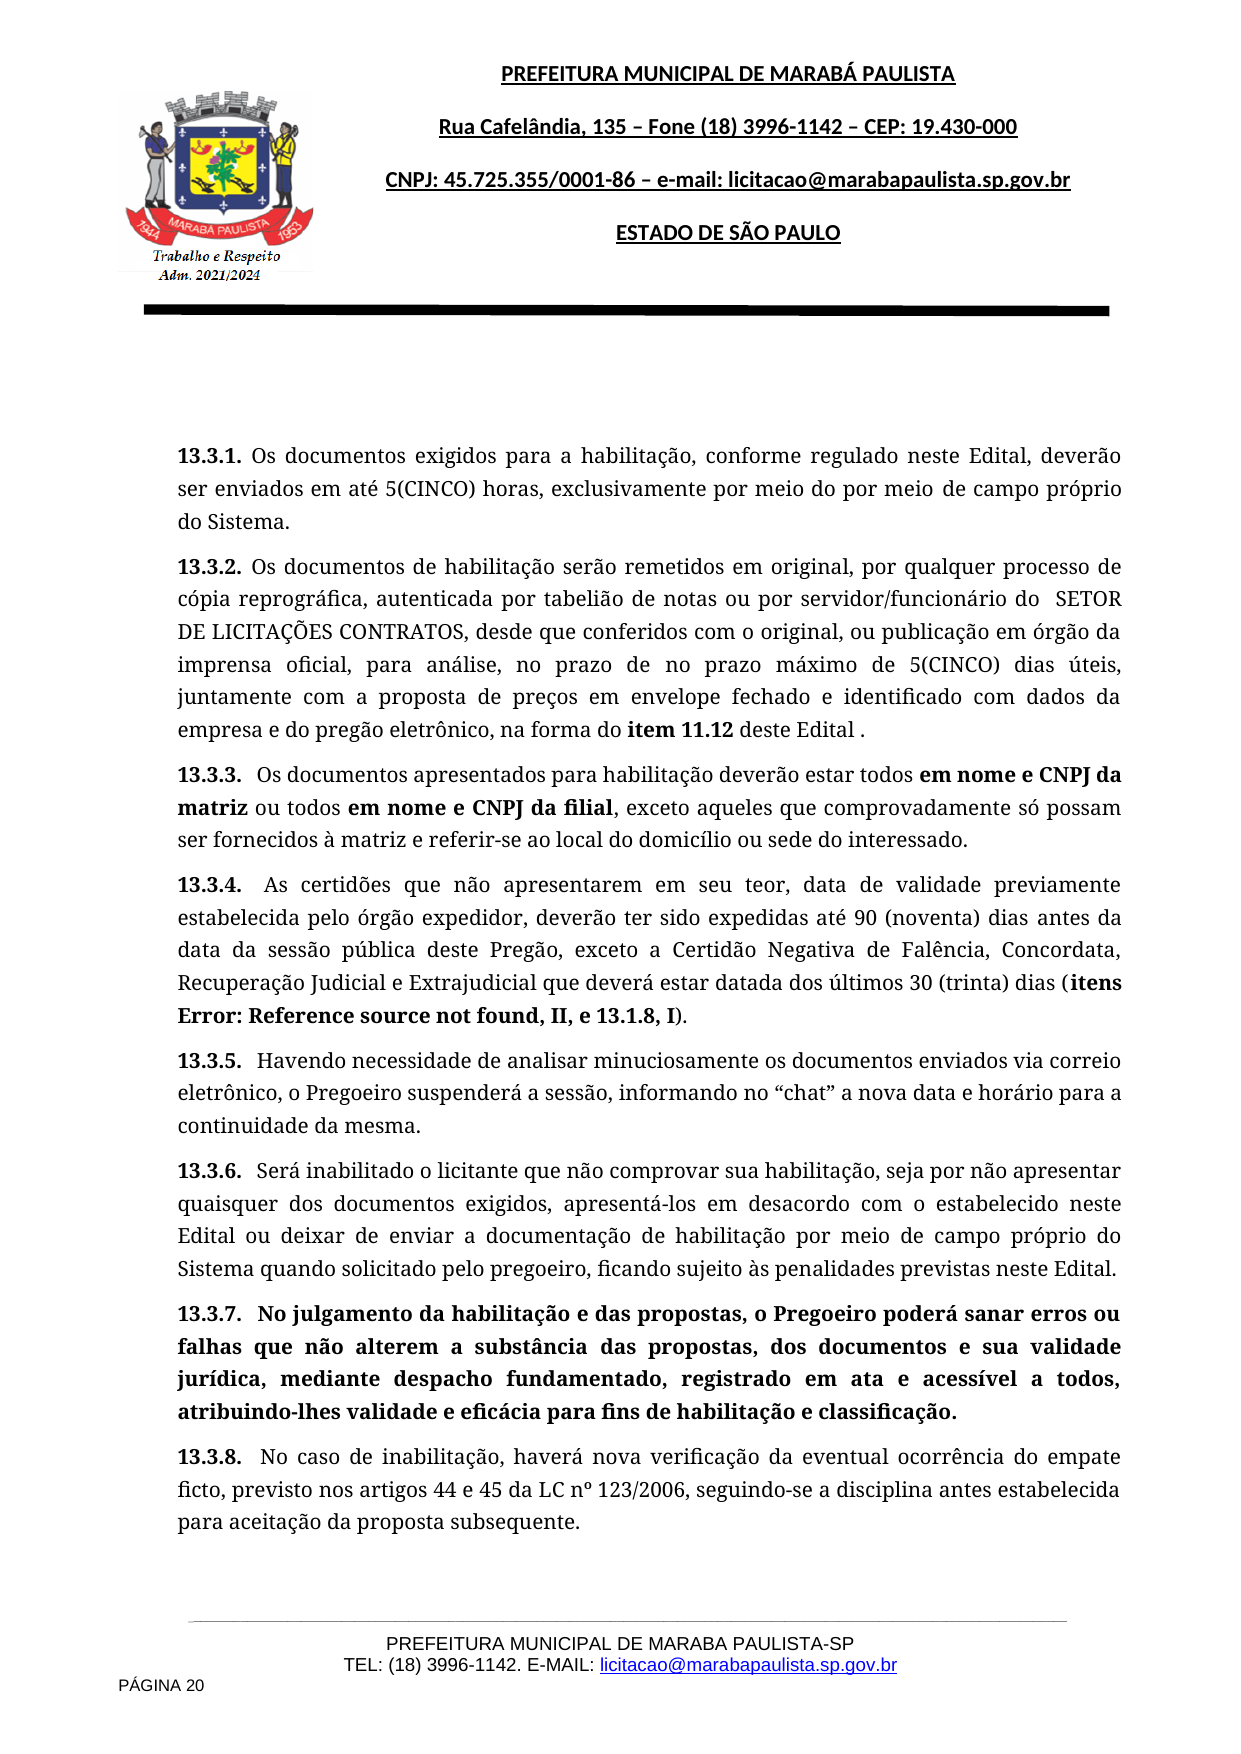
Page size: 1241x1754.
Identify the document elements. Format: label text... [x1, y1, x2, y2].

list No julgamento da habilitação e das propostas, o Pregoeiro poderá sanar erros ou falhas que não alterem a substância das propostas, dos documentos e sua validade jurídica, mediante despacho fundamentado, registrado em ata e acessível a todos, atribuindo-lhes validade e eficácia para fins de habilitação e classificação. [177, 1299, 1122, 1425]
list Havendo necessidade de analisar minuciosamente os documentos enviados via correio eletrônico, o Pregoeiro suspenderá a sessão, informando no “chat” a nova data e horário para a continuidade da mesma. [177, 1046, 1122, 1139]
list Os documentos apresentados para habilitação deverão estar todos em nome e CNPJ da matriz ou todos em nome e CNPJ da filial, exceto aqueles que comprovadamente só possam ser fornecidos à matriz e referir-se ao local do domicílio ou sede do interessado. [177, 760, 1122, 854]
list No caso de inabilitação, haverá nova verificação da eventual ocorrência do empate ficto, previsto nos artigos 44 e 45 da LC nº 123/2006, seguindo-se a disciplina antes estabelecida para aceitação da proposta subsequente. [177, 1442, 1122, 1536]
list Os documentos de habilitação serão remetidos em original, por qualquer processo de cópia reprográfica, autenticada por tabelião de notas ou por servidor/funcionário do SETOR DE LICITAÇÕES CONTRATOS, desde que conferidos com o original, ou publicação em órgão da imprensa oficial, para análise, no prazo de no prazo máximo de 5(CINCO) dias úteis, juntamente com a proposta de preços em envelope fechado e identificado com dados da empresa e do pregão eletrônico, na forma do item 11.12 deste Edital . [177, 552, 1122, 743]
picture [118, 91, 314, 287]
list Os documentos exigidos para a habilitação, conforme regulado neste Edital, deverão ser enviados em até 5(CINCO) horas, exclusivamente por meio do por meio de campo próprio do Sistema. [177, 442, 1122, 535]
list Será inabilitado o licitante que não comprovar sua habilitação, seja por não apresentar quaisquer dos documentos exigidos, apresentá-los em desacordo com o estabelecido neste Edital ou deixar de enviar a documentação de habilitação por meio de campo próprio do Sistema quando solicitado pelo pregoeiro, ficando sujeito às penalidades previstas neste Edital. [177, 1156, 1122, 1282]
